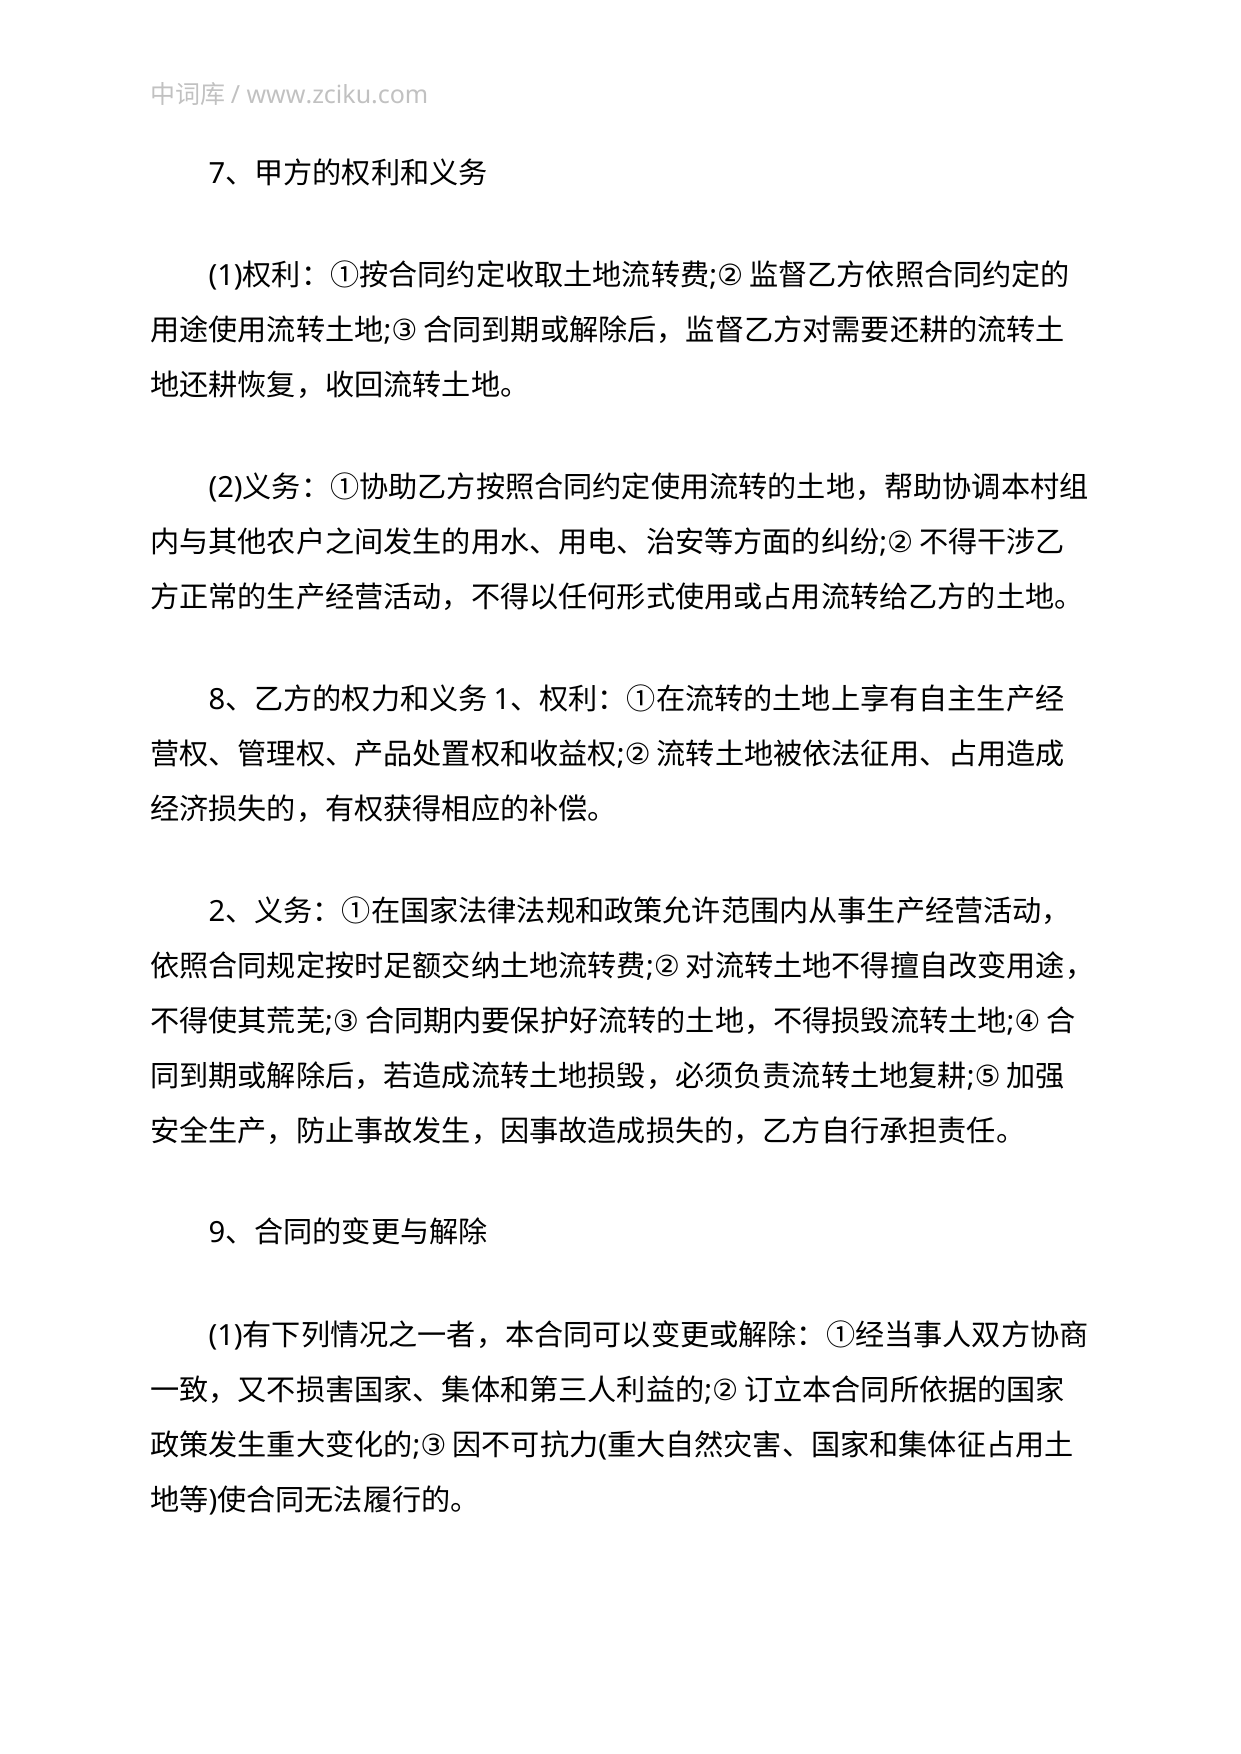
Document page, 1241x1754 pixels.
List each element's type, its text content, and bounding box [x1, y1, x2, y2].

text (1)权利：①按合同约定收取土地流转费;②监督乙方依照合同约定的用途使用流转土地;③合同到期或解除后，监督乙方对需要还耕的流转土地还耕恢复，收回流转土地。 [150, 252, 1090, 404]
text 2、义务：①在国家法律法规和政策允许范围内从事生产经营活动，依照合同规定按时足额交纳土地流转费;②对流转土地不得擅自改变用途，不得使其荒芜;③合同期内要保护好流转的土地，不得损毁流转土地;④合同到期或解除后，若造成流转土地损毁，必须负责流转土地复耕;⑤加强安全生产，防止事故发生，因事故造成损失的，乙方自行承担责任。 [150, 887, 1090, 1149]
text 9、合同的变更与解除 [150, 1209, 1090, 1251]
text 8、乙方的权力和义务1、权利：①在流转的土地上享有自主生产经营权、管理权、产品处置权和收益权;②流转土地被依法征用、占用造成经济损失的，有权获得相应的补偿。 [150, 676, 1090, 828]
text (2)义务：①协助乙方按照合同约定使用流转的土地，帮助协调本村组内与其他农户之间发生的用水、用电、治安等方面的纠纷;②不得干涉乙方正常的生产经营活动，不得以任何形式使用或占用流转给乙方的土地。 [150, 464, 1090, 616]
text 7、甲方的权利和义务 [150, 150, 1090, 192]
text (1)有下列情况之一者，本合同可以变更或解除：①经当事人双方协商一致，又不损害国家、集体和第三人利益的;②订立本合同所依据的国家政策发生重大变化的;③因不可抗力(重大自然灾害、国家和集体征占用土地等)使合同无法履行的。 [150, 1311, 1090, 1518]
